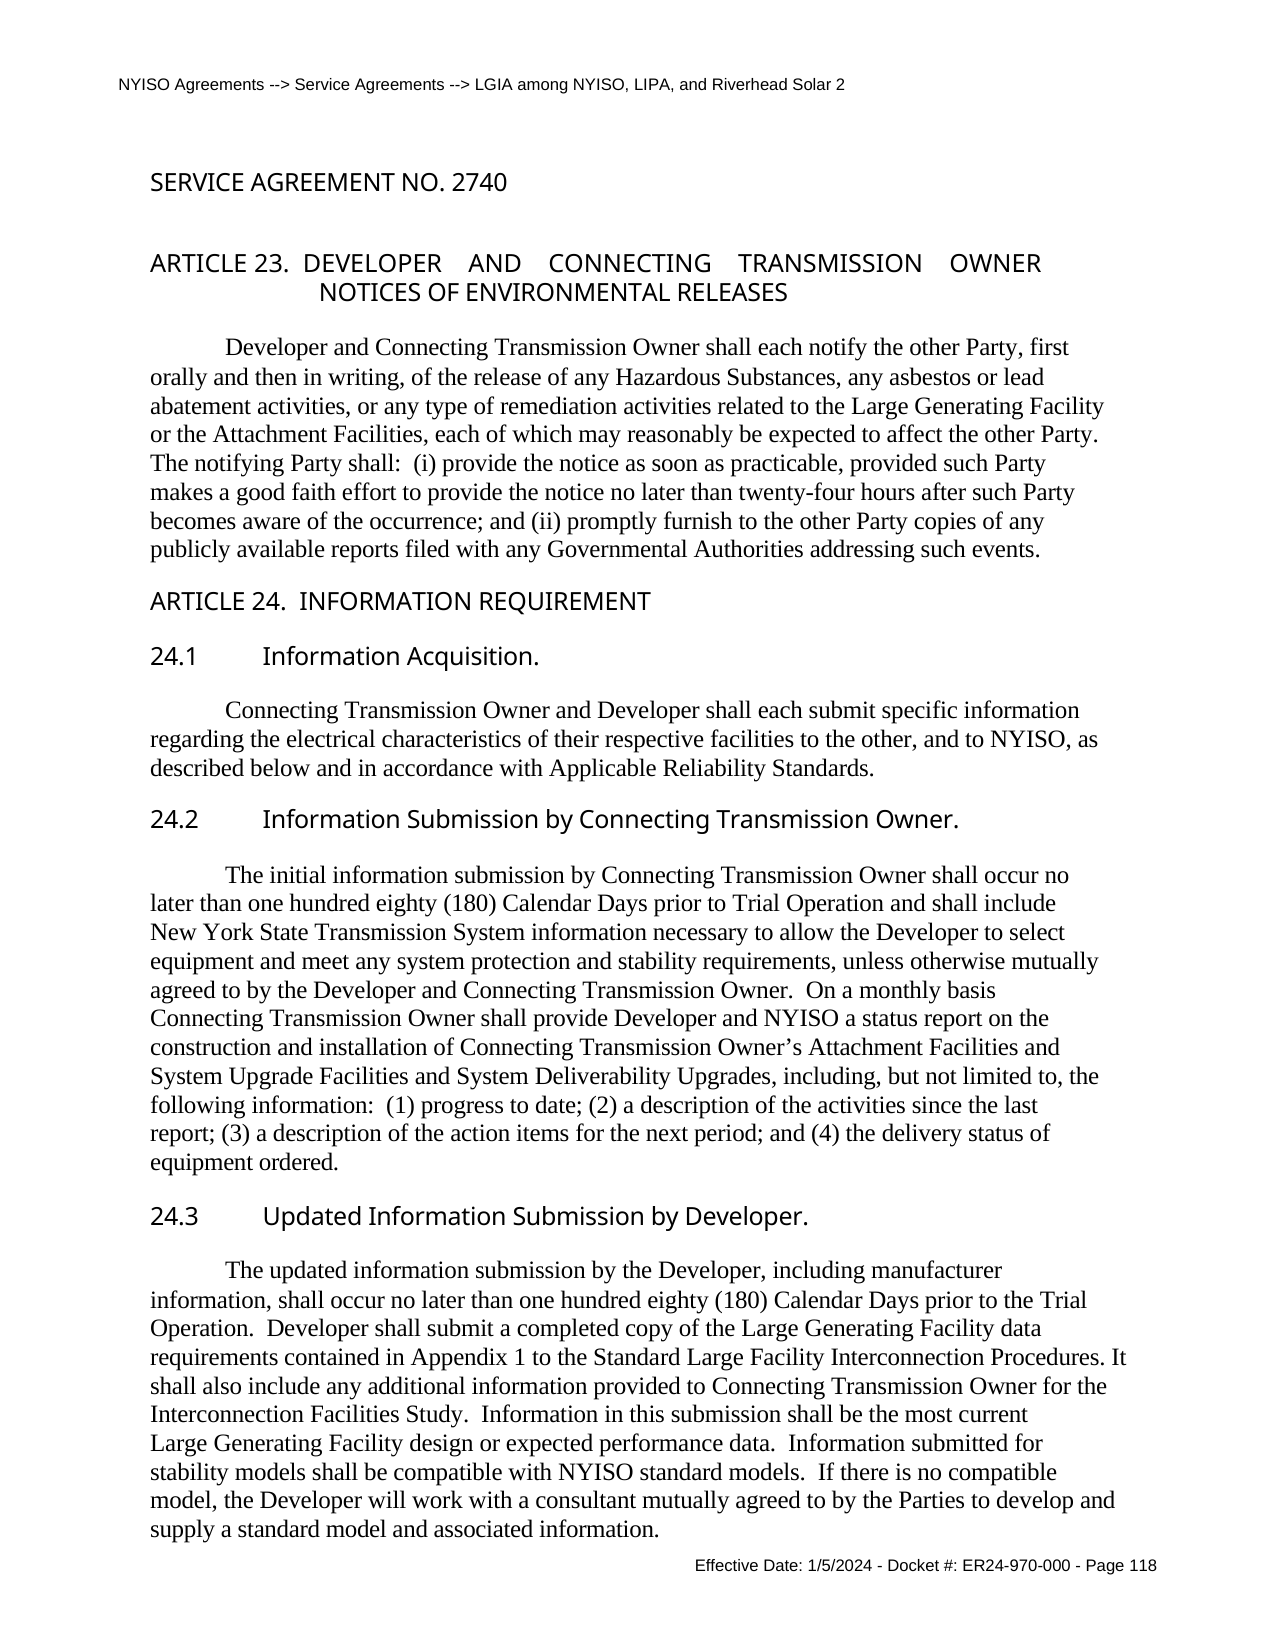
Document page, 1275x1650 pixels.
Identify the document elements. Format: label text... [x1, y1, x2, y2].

text ARTICLE 23. DEVELOPER AND CONNECTING TRANSMISSION OWNER NOTICES OF ENVIRONMENTAL RELEASES [150, 249, 1145, 307]
text 24.3 Updated Information Submission by Developer. [150, 1203, 1275, 1231]
text 24.2 Information Submission by Connecting Transmission Owner. [150, 806, 1275, 835]
text The initial information submission by Connecting Transmission Owner shall occur no later than one hundred eighty (180) Calendar Days prior to Trial Operation and shall include New York State Transmission System information necessary to allow the Developer to select equipment and meet any system protection and stability requirements, unless otherwise mutually agreed to by the Developer and Connecting Transmission Owner. On a monthly basis Connecting Transmission Owner shall provide Developer and NYISO a status report on the construction and installation of Connecting Transmission Owner’s Attachment Facilities and System Upgrade Facilities and System Deliverability Upgrades, including, but not limited to, the following information: (1) progress to date; (2) a description of the activities since the last report; (3) a description of the action items for the next period; and (4) the delivery status of equipment ordered. [150, 860, 1139, 1176]
text ARTICLE 24. INFORMATION REQUIREMENT [150, 587, 1275, 616]
text orally and then in writing, of the release of any Hazardous Substances, any asbestos or lead [150, 362, 1275, 391]
text The updated information submission by the Developer, including manufacturer [225, 1256, 1275, 1285]
text Developer and Connecting Transmission Owner shall each notify the other Party, first [225, 333, 1275, 362]
text information, shall occur no later than one hundred eighty (180) Calendar Days prior to the Trial Operation. Developer shall submit a completed copy of the Large Generating Facility data requirements contained in Appendix 1 to the Standard Large Facility Interconnection Procedures. It shall also include any additional information provided to Connecting Transmission Owner for the Interconnection Facilities Study. Information in this submission shall be the most current Large Generating Facility design or expected performance data. Information submitted for stability models shall be compatible with NYISO standard models. If there is no compatible model, the Developer will work with a consultant mutually agreed to by the Parties to develop and supply a standard model and associated information. [150, 1285, 1145, 1543]
text abatement activities, or any type of remediation activities related to the Large Generating Facility or the Attachment Facilities, each of which may reasonably be expected to affect the other Party. The notifying Party shall: (i) provide the notice as soon as practicable, provided such Party makes a good faith effort to provide the notice no later than twenty-four hours after such Party becomes aware of the occurrence; and (ii) promptly furnish to the other Party copies of any publicly available reports filed with any Governmental Authorities addressing such events. [150, 391, 1145, 564]
text 24.1 Information Acquisition. [150, 642, 1275, 671]
text SERVICE AGREEMENT NO. 2740 [150, 168, 1275, 197]
text Connecting Transmission Owner and Developer shall each submit specific information regarding the electrical characteristics of their respective facilities to the other, and to NYISO, as described below and in accordance with Applicable Reliability Standards. [150, 695, 1139, 783]
